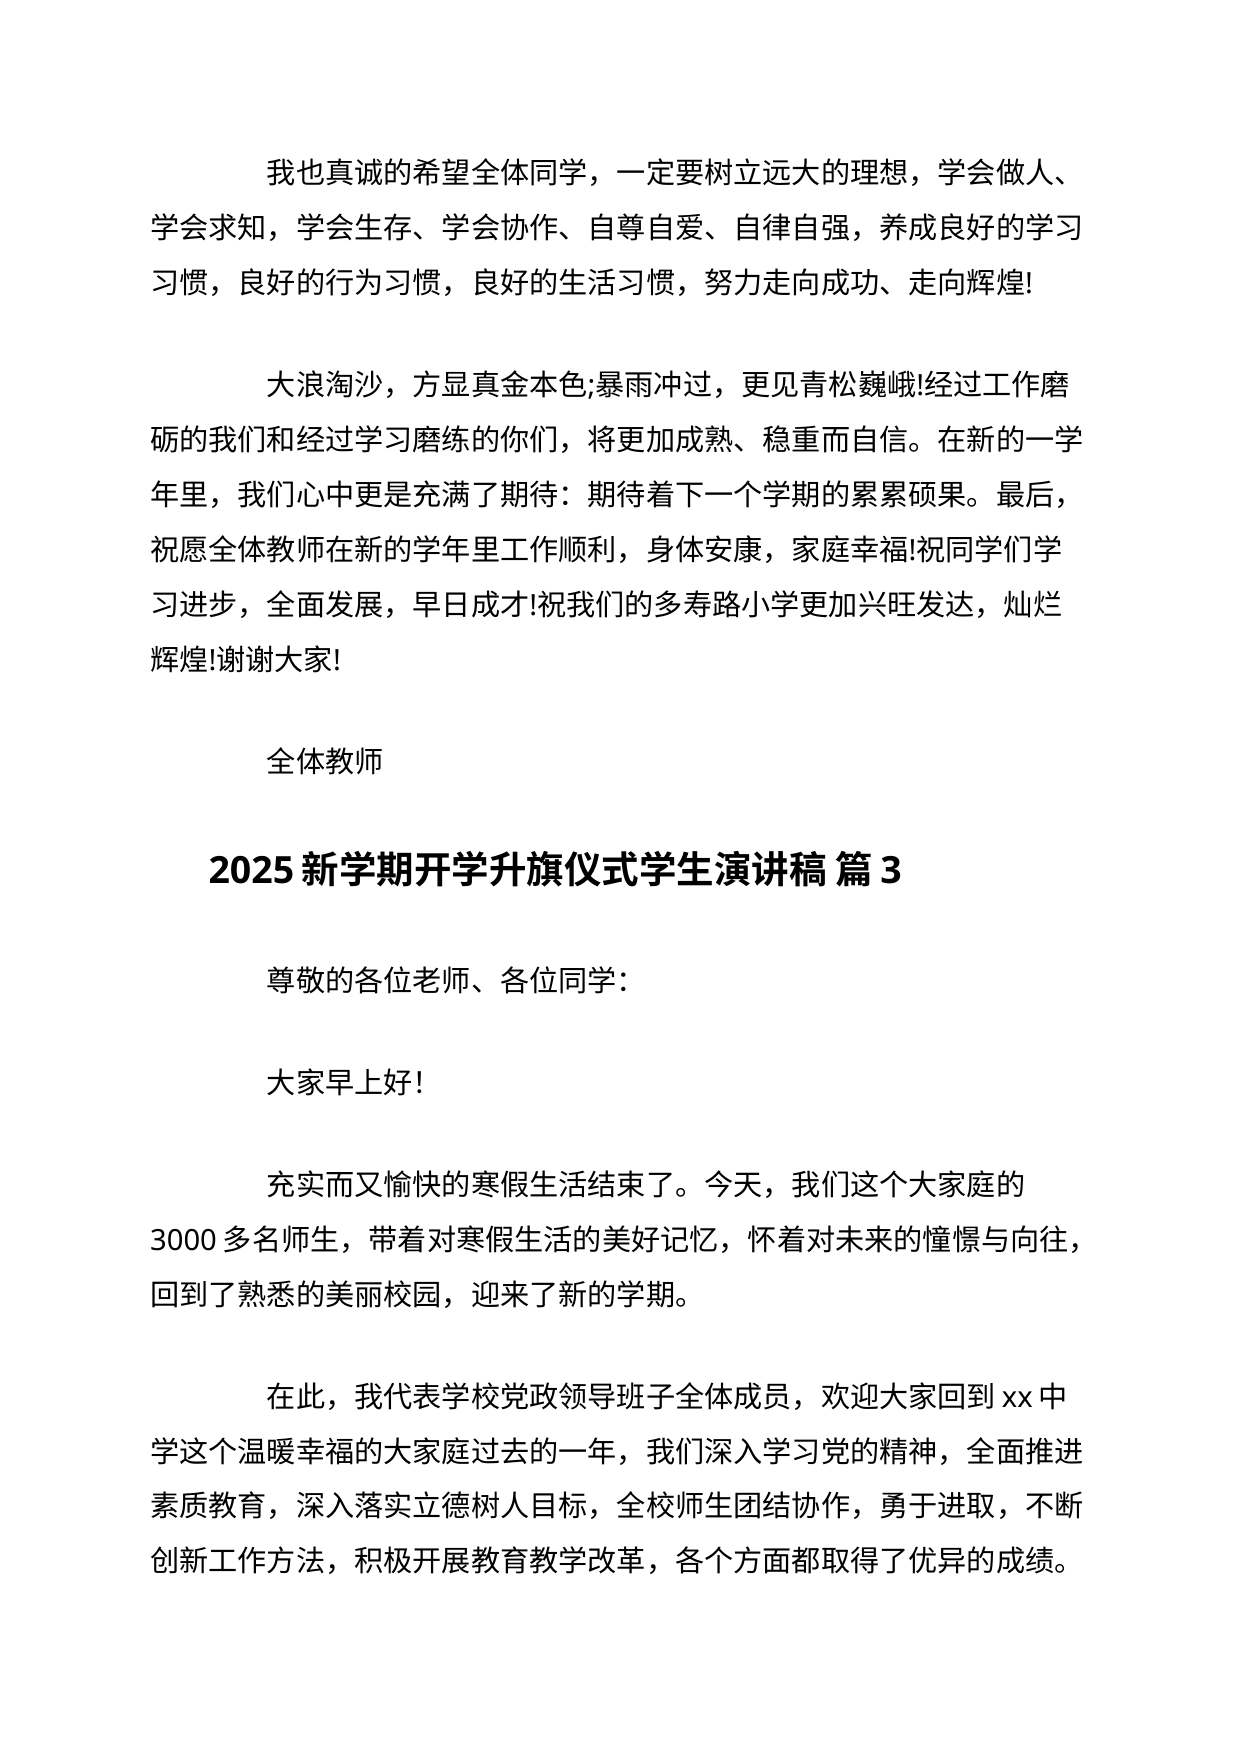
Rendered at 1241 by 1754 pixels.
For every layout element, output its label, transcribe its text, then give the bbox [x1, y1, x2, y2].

text 我也真诚的希望全体同学，一定要树立远大的理想，学会做人、学会求知，学会生存、学会协作、自尊自爱、自律自强，养成良好的学习习惯，良好的行为习惯，良好的生活习惯，努力走向成功、走向辉煌! [150, 150, 1090, 302]
text 2025新学期开学升旗仪式学生演讲稿 篇3 [150, 840, 1090, 895]
text 全体教师 [150, 738, 1090, 781]
text 大浪淘沙，方显真金本色;暴雨冲过，更见青松巍峨!经过工作磨砺的我们和经过学习磨练的你们，将更加成熟、稳重而自信。在新的一学年里，我们心中更是充满了期待：期待着下一个学期的累累硕果。最后，祝愿全体教师在新的学年里工作顺利，身体安康，家庭幸福!祝同学们学习进步，全面发展，早日成才!祝我们的多寿路小学更加兴旺发达，灿烂辉煌!谢谢大家! [150, 362, 1090, 679]
text 大家早上好！ [150, 1060, 1090, 1102]
text 尊敬的各位老师、各位同学： [150, 958, 1090, 1000]
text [150, 1373, 1090, 1580]
text 充实而又愉快的寒假生活结束了。今天，我们这个大家庭的3000多名师生，带着对寒假生活的美好记忆，怀着对未来的憧憬与向往，回到了熟悉的美丽校园，迎来了新的学期。 [150, 1161, 1090, 1314]
